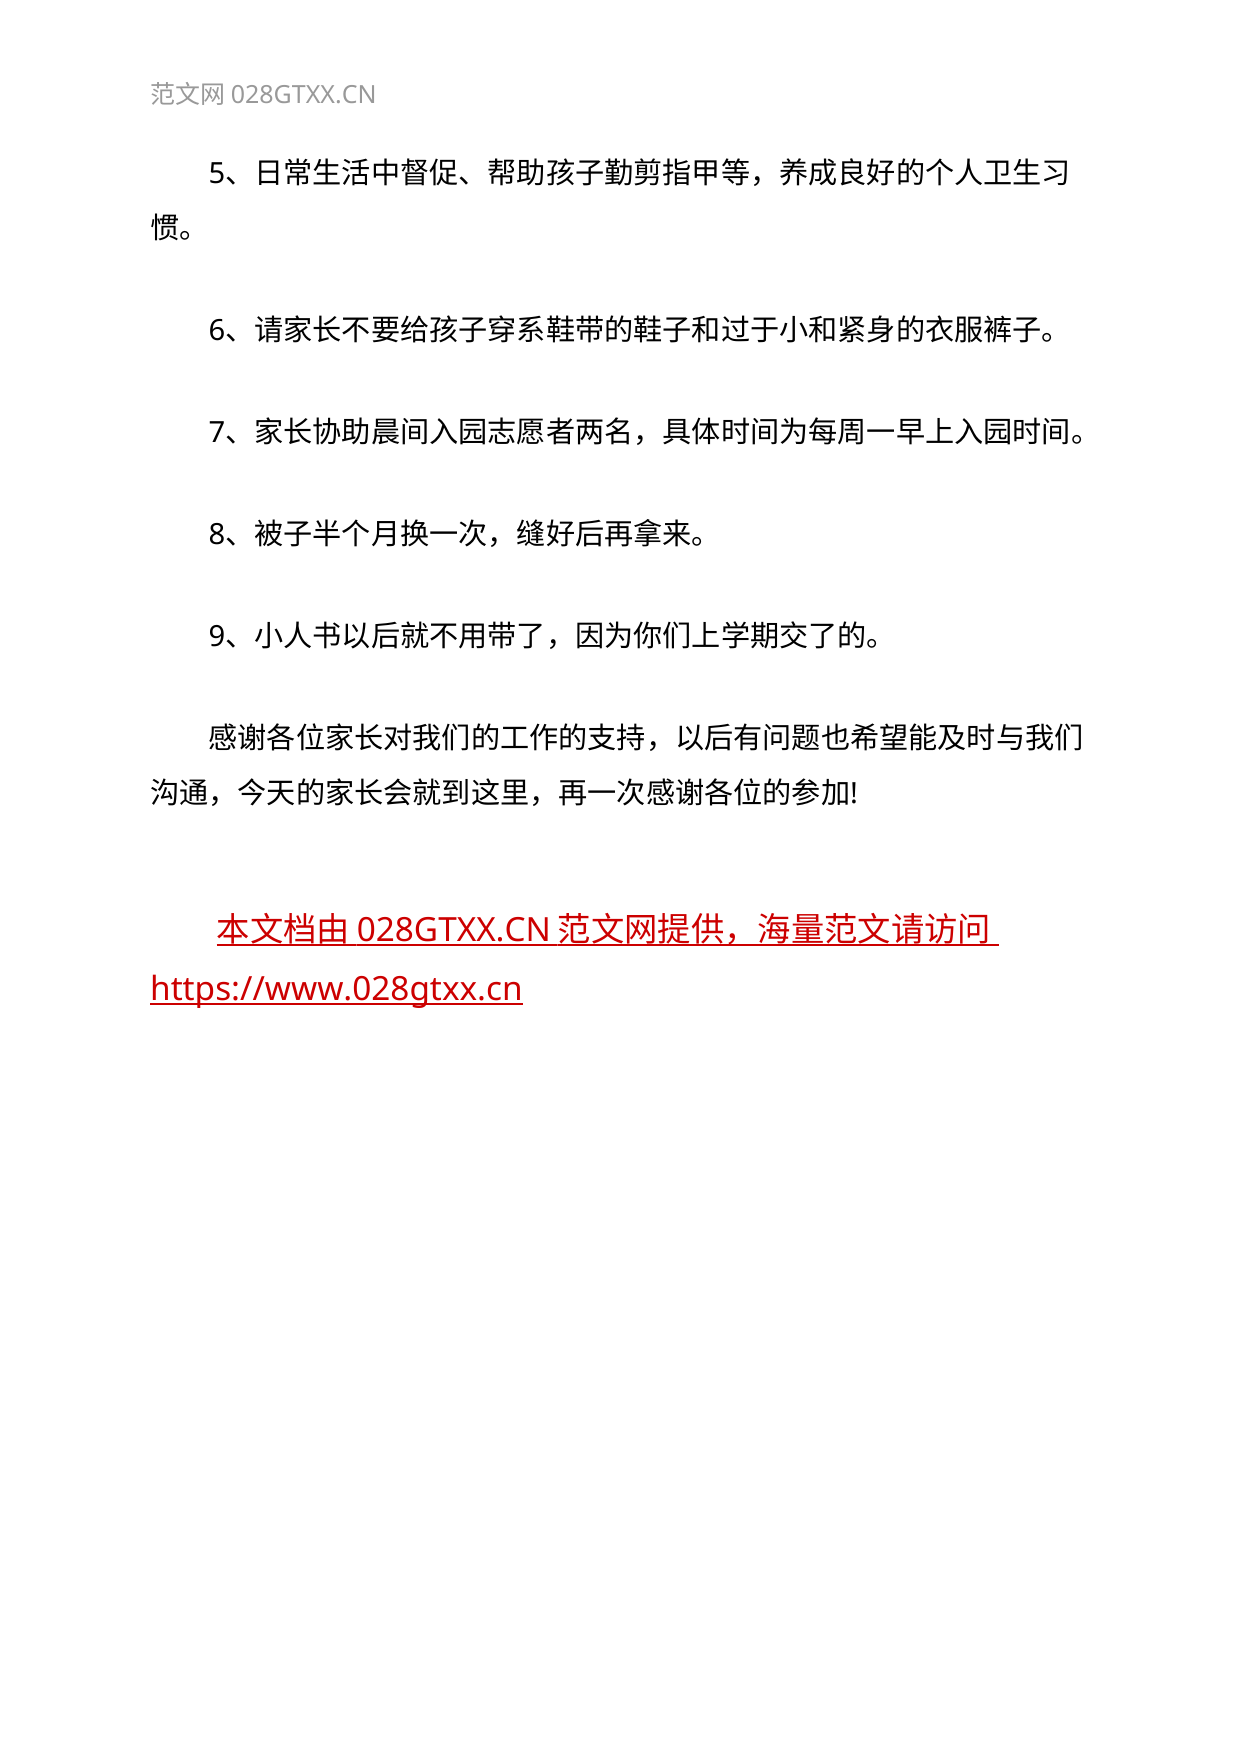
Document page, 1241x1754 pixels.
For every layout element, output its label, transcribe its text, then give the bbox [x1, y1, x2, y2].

text 7、家长协助晨间入园志愿者两名，具体时间为每周一早上入园时间。 [150, 409, 1090, 451]
text 6、请家长不要给孩子穿系鞋带的鞋子和过于小和紧身的衣服裤子。 [150, 307, 1090, 349]
text 8、被子半个月换一次，缝好后再拿来。 [150, 511, 1090, 553]
text 5、日常生活中督促、帮助孩子勤剪指甲等，养成良好的个人卫生习惯。 [150, 150, 1090, 247]
text 9、小人书以后就不用带了，因为你们上学期交了的。 [150, 613, 1090, 655]
text 感谢各位家长对我们的工作的支持，以后有问题也希望能及时与我们沟通，今天的家长会就到这里，再一次感谢各位的参加! [150, 715, 1090, 812]
text 本文档由028GTXX.CN范文网提供，海量范文请访问 https://www.028gtxx.cn [150, 903, 1090, 1010]
